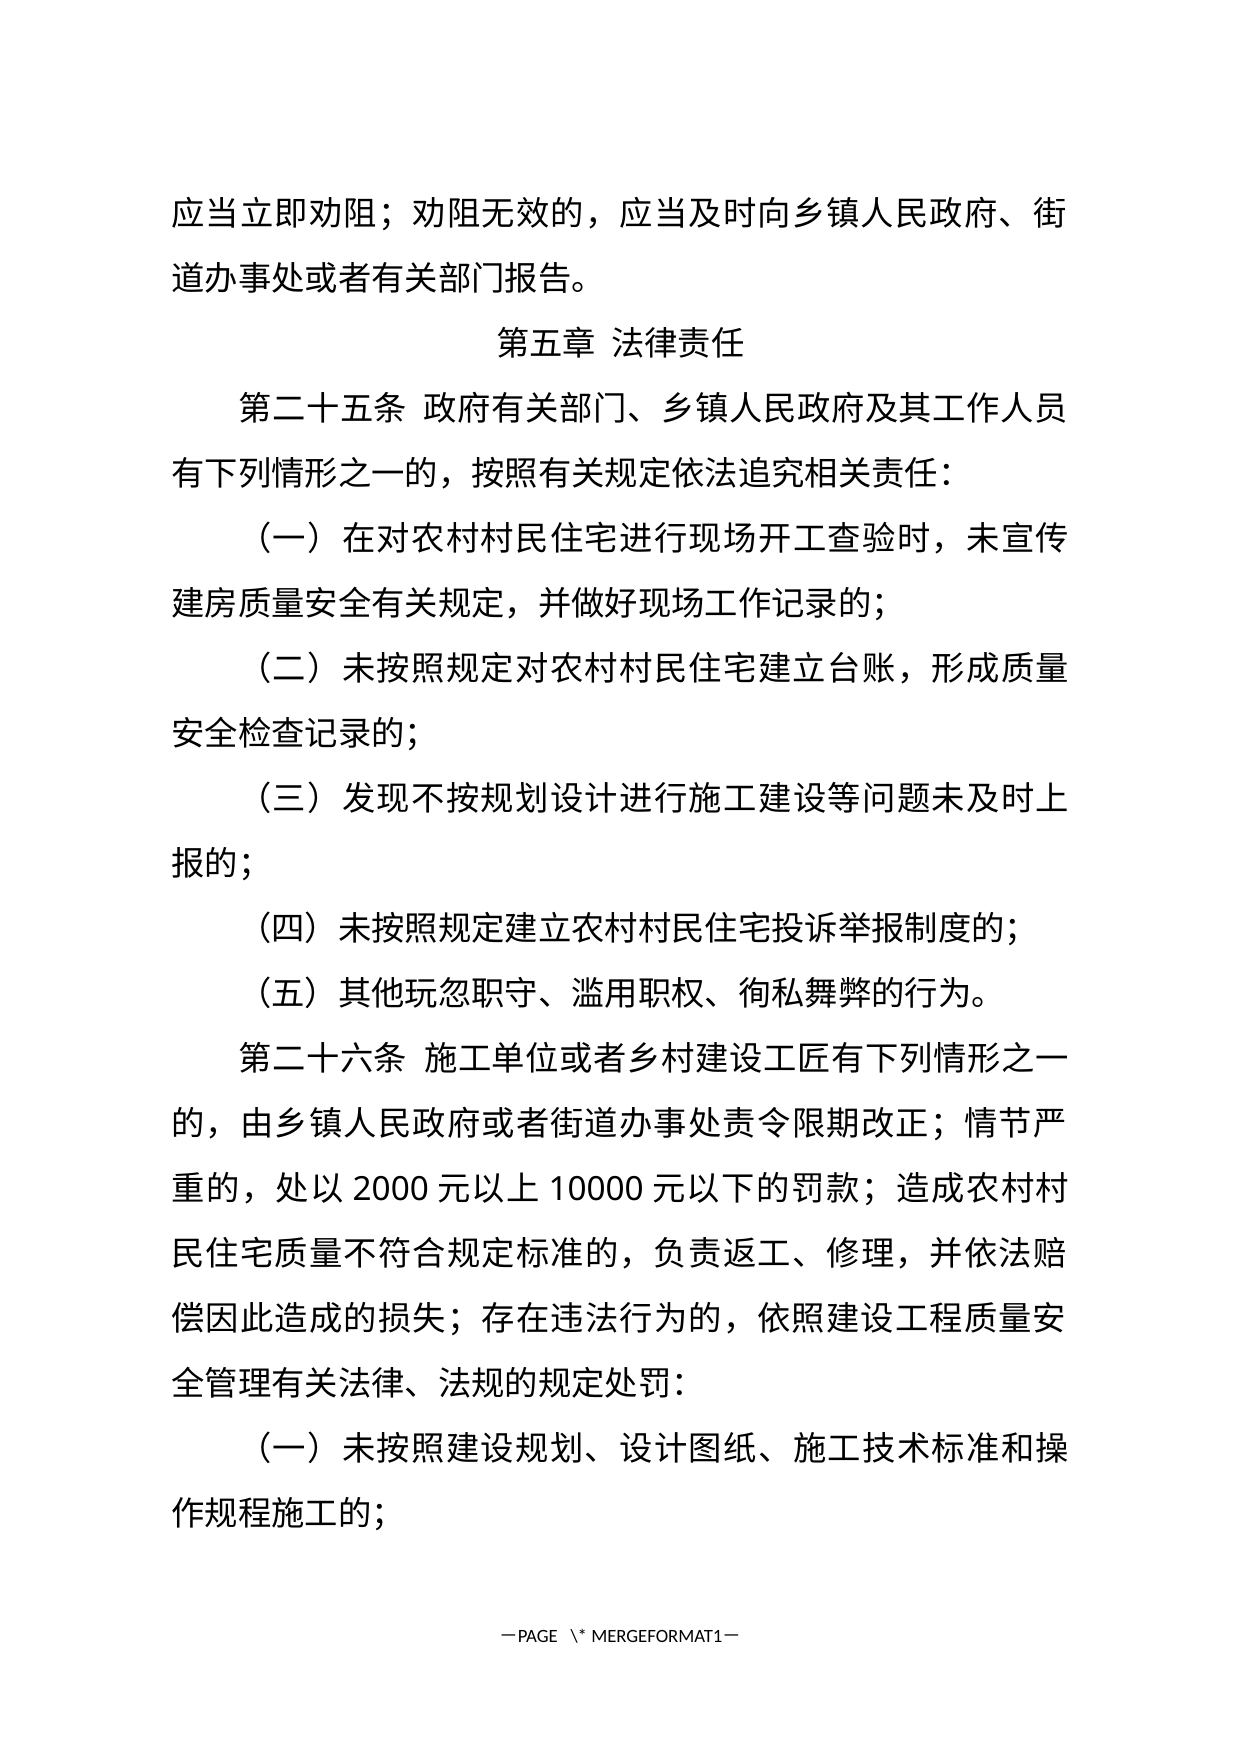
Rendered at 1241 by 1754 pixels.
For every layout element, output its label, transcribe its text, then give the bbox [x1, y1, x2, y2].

text 第二十五条 政府有关部门、乡镇人民政府及其工作人员，有下列情形之一的，按照有关规定依法追究相关责任： [171, 373, 1069, 503]
text （四）未按照规定建立农村村民住宅投诉举报制度的； [171, 893, 1069, 958]
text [171, 178, 1069, 308]
text （五）其他玩忽职守、滥用职权、徇私舞弊的行为。 [171, 958, 1069, 1023]
text 第二十六条 施工单位或者乡村建设工匠有下列情形之一的，由乡镇人民政府或者街道办事处责令限期改正；情节严重的，处以2000元以上10000元以下的罚款；造成农村村民住宅质量不符合规定标准的，负责返工、修理，并依法赔偿因此造成的损失；存在违法行为的，依照建设工程质量安全管理有关法律、法规的规定处罚： [171, 1023, 1069, 1413]
text （三）发现不按规划设计进行施工建设等问题未及时上报的； [171, 763, 1069, 893]
text 第五章 法律责任 [171, 308, 1069, 373]
text （一）未按照建设规划、设计图纸、施工技术标准和操作规程施工的； [171, 1413, 1069, 1543]
text （二）未按照规定对农村村民住宅建立台账，形成质量安全检查记录的； [171, 633, 1069, 763]
text （一）在对农村村民住宅进行现场开工查验时，未宣传建房质量安全有关规定，并做好现场工作记录的； [171, 503, 1069, 633]
